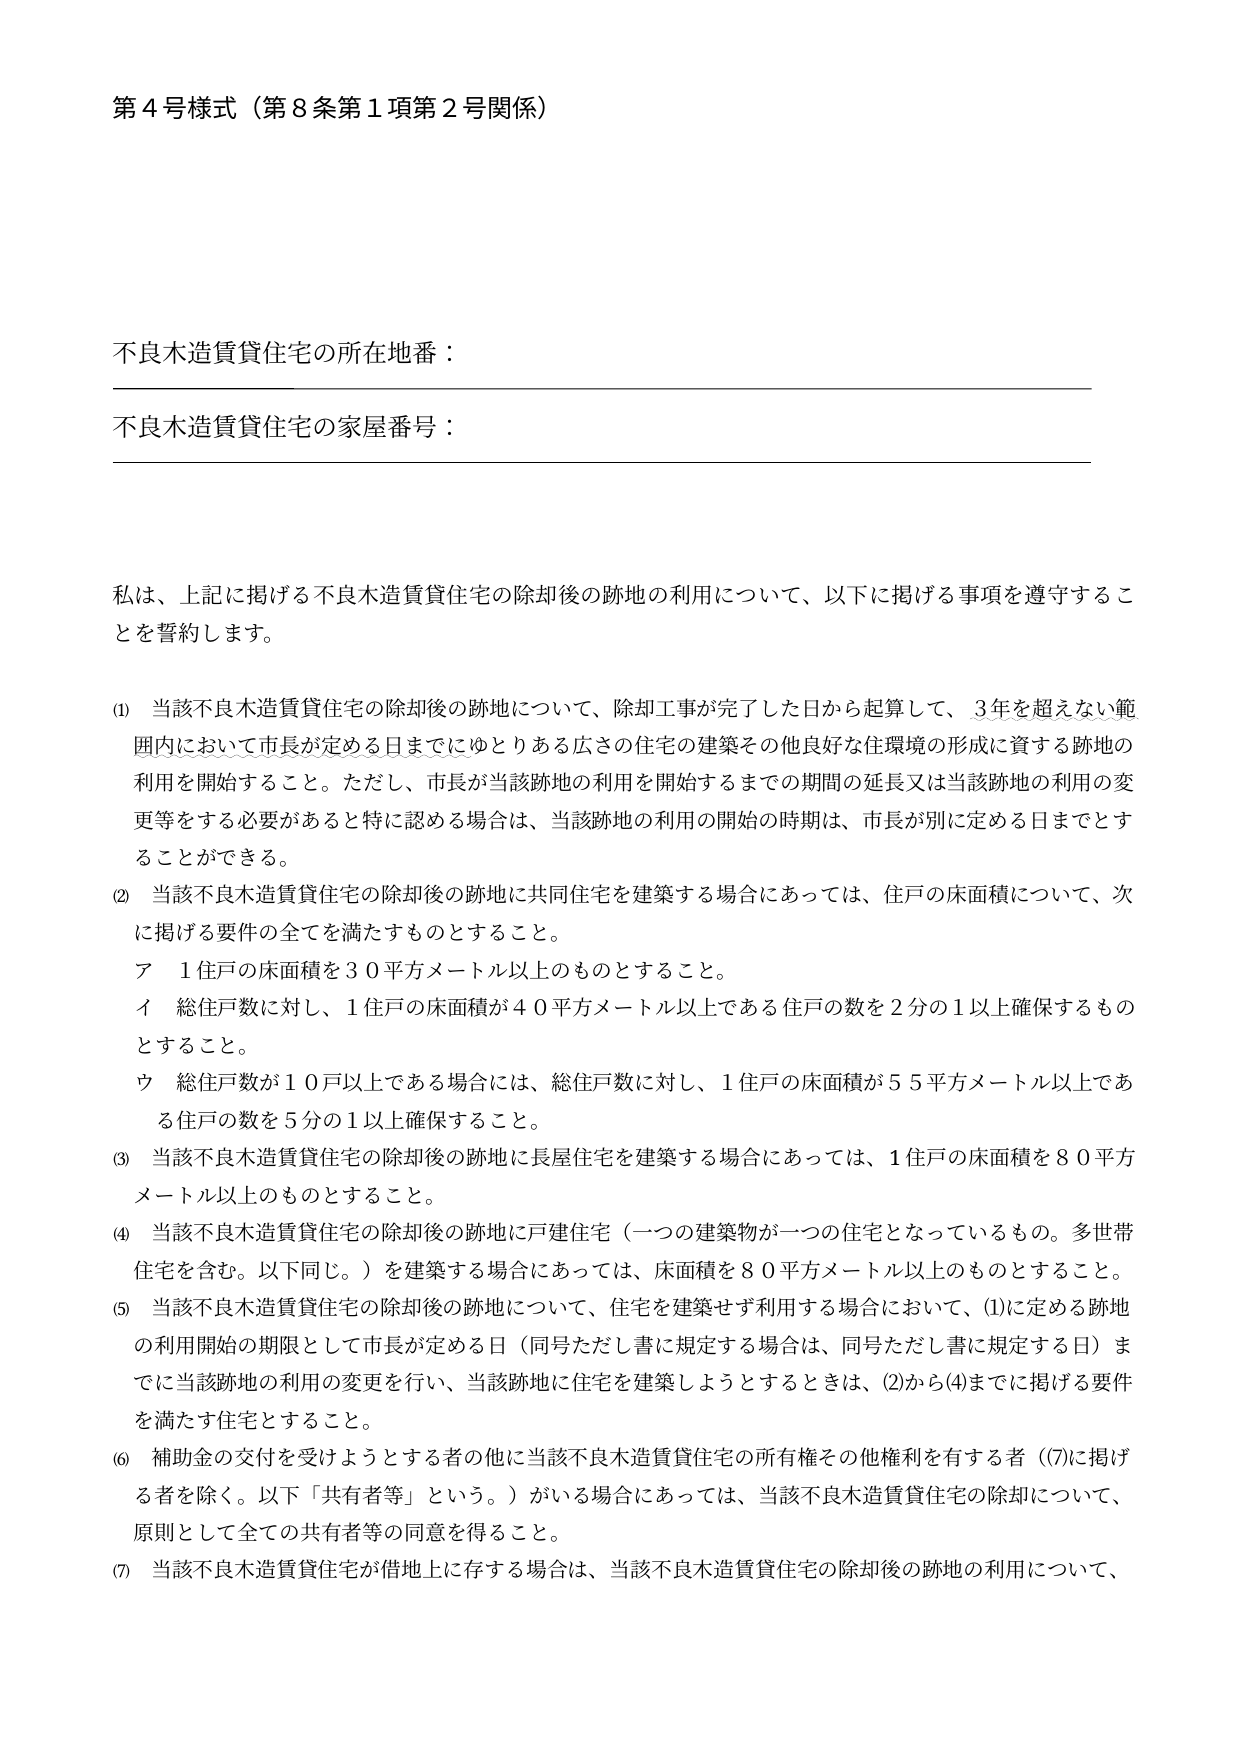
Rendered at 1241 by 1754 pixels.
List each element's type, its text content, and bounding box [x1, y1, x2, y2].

text ⑵ 当該不良木造賃貸住宅の除却後の跡地に共同住宅を建築する場合にあっては、住戸の床面積について、次に掲げる要件の全てを満たすものとすること。 [112, 875, 1137, 950]
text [112, 1550, 1137, 1588]
text 不良木造賃貸住宅の家屋番号： [112, 407, 1137, 445]
text ⑴ 当該不良木造賃貸住宅の除却後の跡地について、除却工事が完了した日から起算して、３年を超えない範囲内において市長が定める日までにゆとりある広さの住宅の建築その他良好な住環境の形成に資する跡地の利用を開始すること。ただし、市長が当該跡地の利用を開始するまでの期間の延長又は当該跡地の利用の変更等をする必要があると特に認める場合は、当該跡地の利用の開始の時期は、市長が別に定める日までとすることができる。 [112, 688, 1137, 875]
text ア １住戸の床面積を３０平方メートル以上のものとすること。 [112, 950, 1137, 988]
text ウ 総住戸数が１０戸以上である場合には、総住戸数に対し、１住戸の床面積が５５平方メートル以上である住戸の数を５分の１以上確保すること。 [134, 1063, 1137, 1138]
text 不良木造賃貸住宅の所在地番： [112, 333, 1137, 371]
text ⑷ 当該不良木造賃貸住宅の除却後の跡地に戸建住宅（一つの建築物が一つの住宅となっているもの。多世帯住宅を含む。以下同じ。）を建築する場合にあっては、床面積を８０平方メートル以上のものとすること。 [112, 1213, 1137, 1288]
text ⑹ 補助金の交付を受けようとする者の他に当該不良木造賃貸住宅の所有権その他権利を有する者（⑺に掲げる者を除く。以下「共有者等」という。）がいる場合にあっては、当該不良木造賃貸住宅の除却について、原則として全ての共有者等の同意を得ること。 [112, 1438, 1137, 1550]
text イ 総住戸数に対し、１住戸の床面積が４０平方メートル以上である住戸の数を２分の１以上確保するものとすること。 [134, 988, 1137, 1063]
text ⑸ 当該不良木造賃貸住宅の除却後の跡地について、住宅を建築せず利用する場合において、⑴に定める跡地の利用開始の期限として市長が定める日（同号ただし書に規定する場合は、同号ただし書に規定する日）までに当該跡地の利用の変更を行い、当該跡地に住宅を建築しようとするときは、⑵から⑷までに掲げる要件を満たす住宅とすること。 [112, 1288, 1137, 1438]
text ⑶ 当該不良木造賃貸住宅の除却後の跡地に長屋住宅を建築する場合にあっては、1住戸の床面積を８０平方メートル以上のものとすること。 [112, 1138, 1137, 1213]
text 私は、上記に掲げる不良木造賃貸住宅の除却後の跡地の利用について、以下に掲げる事項を遵守することを誓約します。 [112, 575, 1137, 650]
